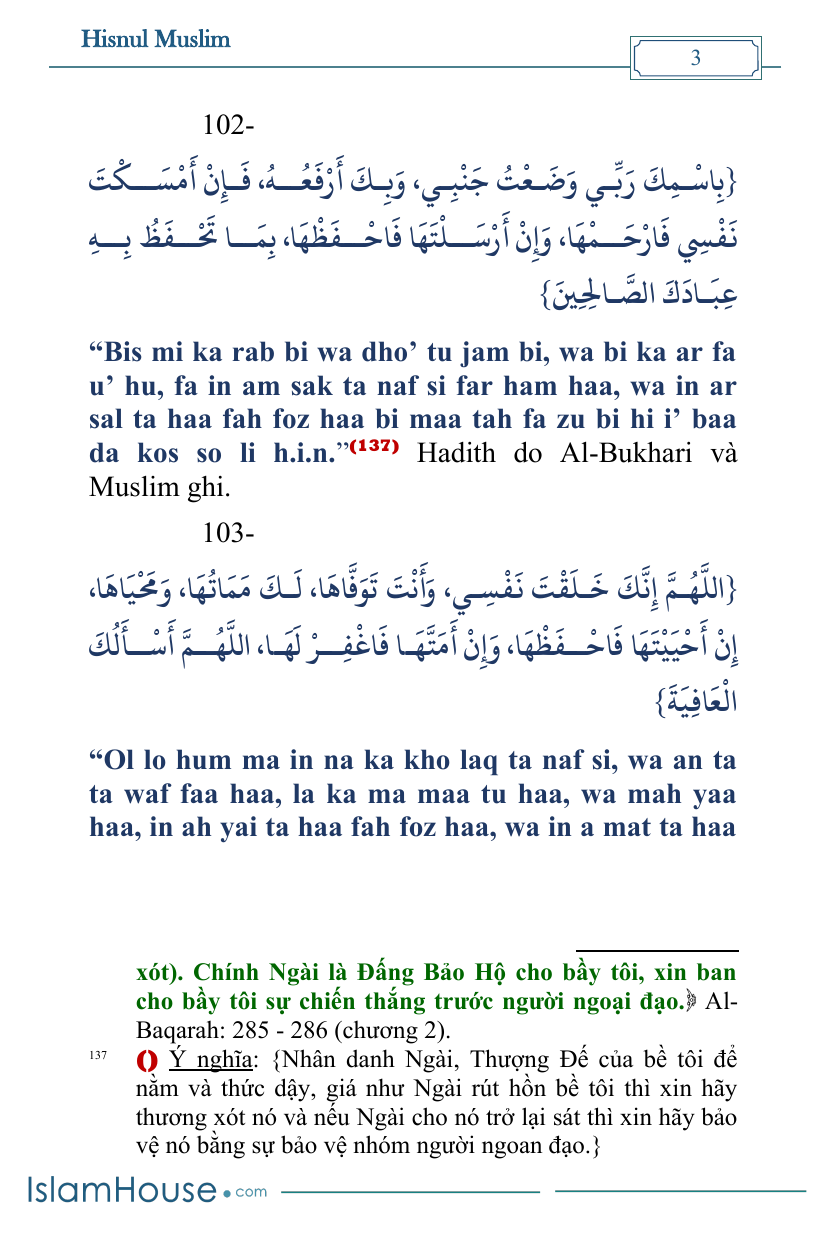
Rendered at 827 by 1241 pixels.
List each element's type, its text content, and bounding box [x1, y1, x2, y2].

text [89, 742, 738, 877]
picture [20, 1171, 541, 1209]
text 102- [89, 107, 738, 141]
text {اللَّهُـمَّ إِنَّكَ خَـلَقْتَ نَفْسِـي، وَأَنْتَ تَوَفَّاهَا، لَـكَ مَمَاتُهَا، وَمَحْيَاهَا، إِنْ أَحْيَيْتَهَا فَاحْـفَظْهَا، وَإِنْ أَمَتَّهَا فَاغْفِـرْ لَهَا، اللَّهُـمَّ أَسْـأَلُكَ الْعَافِيَةَ} [89, 561, 738, 730]
picture [548, 1170, 807, 1208]
text 103- [89, 515, 738, 549]
text “Bis mi ka rab bi wa dho’ tu jam bi, wa bi ka ar fa u’ hu, fa in am sak ta naf si far ham haa, wa in ar sal ta haa fah foz haa bi maa tah fa zu bi hi i’ baa da kos so li h.i.n.”() Hadith do Al-Bukhari và Muslim ghi. [89, 334, 738, 503]
text {بِاسْـمِكَ رَبِّـي وَضَـعْتُ جَنْبِـي، وَبِـكَ أَرْفَعُـهُ، فَإِنْ أَمْسَـكْتَ نَفْسِي فَارْحَـمْهَا، وَإِنْ أَرْسَـلْتَهَا فَاحْـفَظْهَا، بِمَـا تَحْـفَظُ بِـهِ عِبَـادَكَ الصَّـالِحِينَ} [89, 153, 738, 322]
